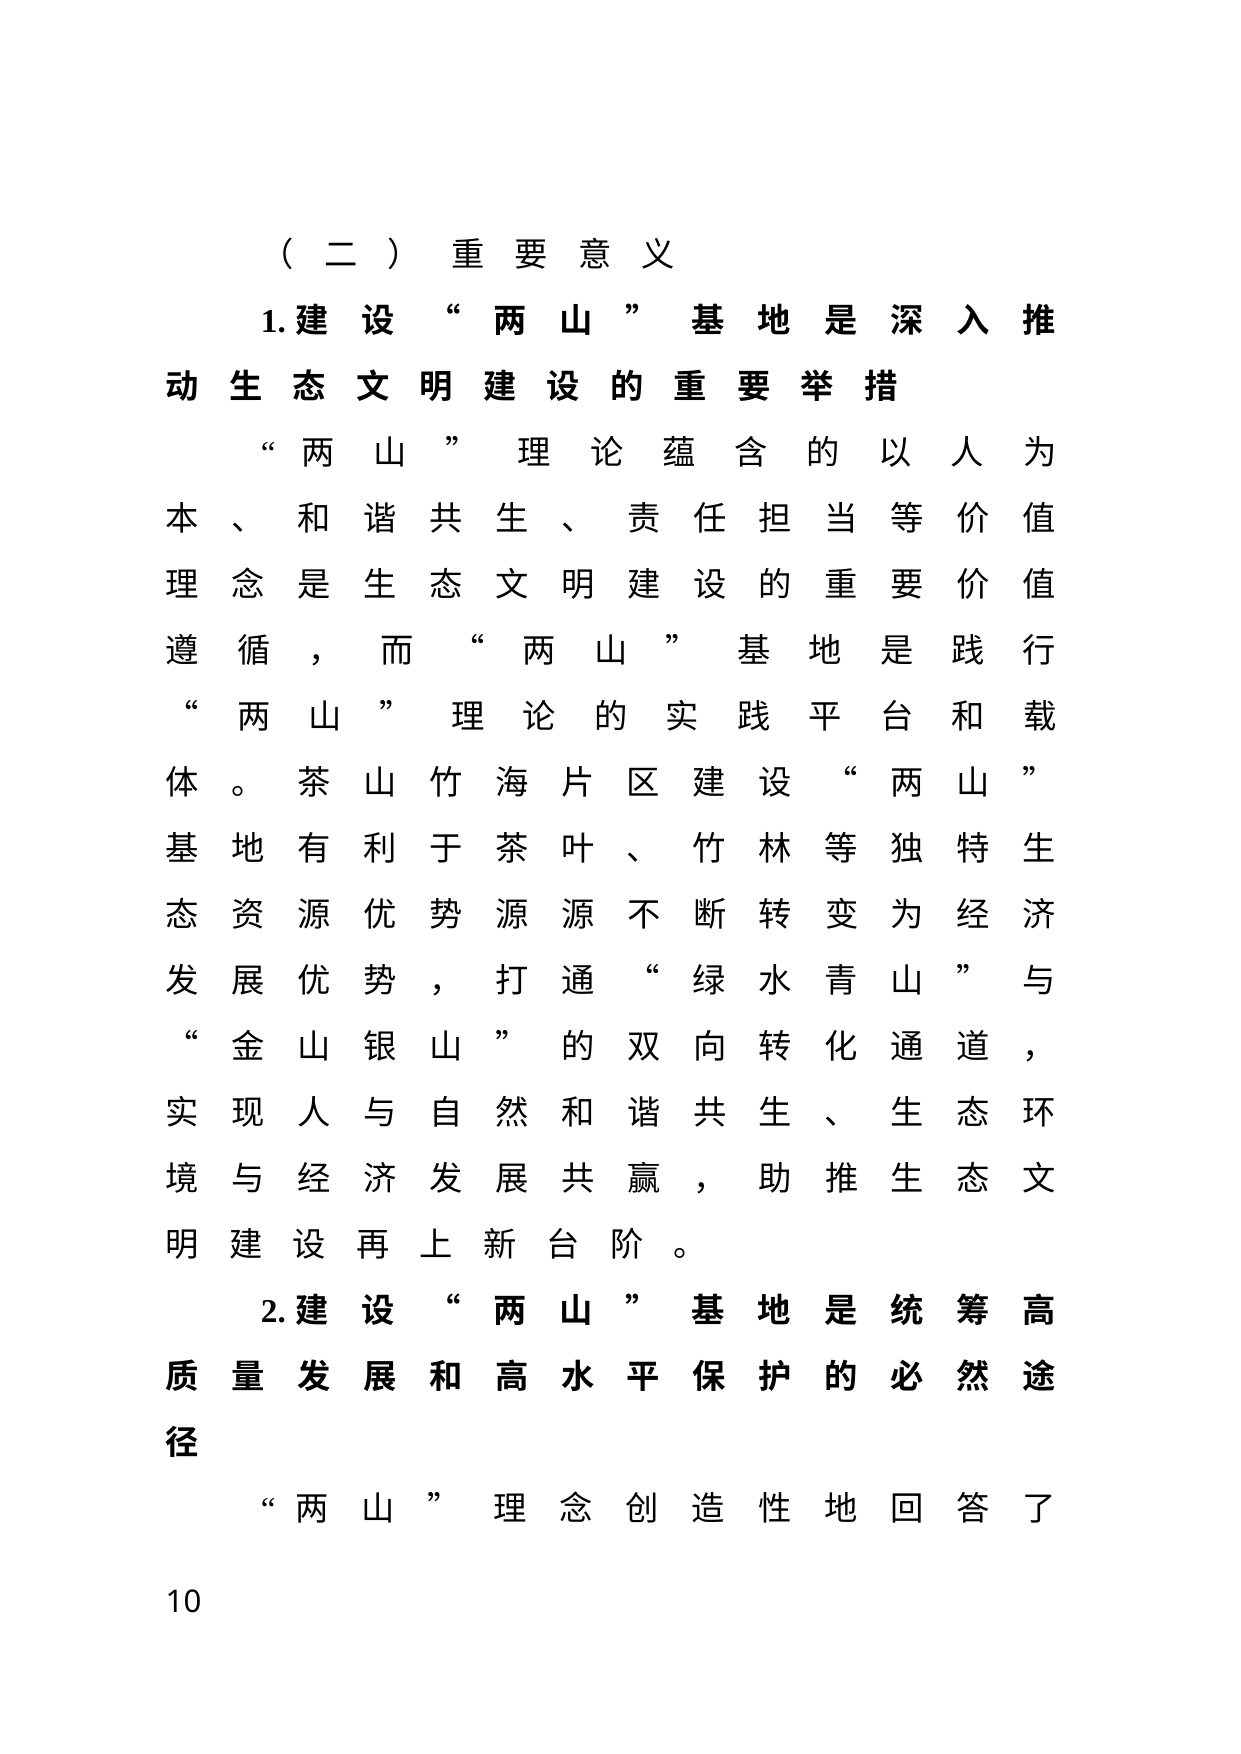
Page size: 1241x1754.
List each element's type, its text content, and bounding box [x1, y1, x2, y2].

subtitle （二）重要意义 [165, 218, 1087, 284]
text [165, 1473, 1087, 1539]
subtitle 1.建设“两山”基地是深入推动生态文明建设的重要举措 [165, 284, 1087, 417]
subtitle 2.建设“两山”基地是统筹高质量发展和高水平保护的必然途径 [165, 1275, 1087, 1473]
text “两山”理论蕴含的以人为本、和谐共生、责任担当等价值理念是生态文明建设的重要价值遵循，而“两山”基地是践行“两山”理论的实践平台和载体。茶山竹海片区建设“两山”基地有利于茶叶、竹林等独特生态资源优势源源不断转变为经济发展优势，打通“绿水青山”与“金山银山”的双向转化通道，实现人与自然和谐共生、生态环境与经济发展共赢，助推生态文明建设再上新台阶。 [165, 417, 1087, 1275]
